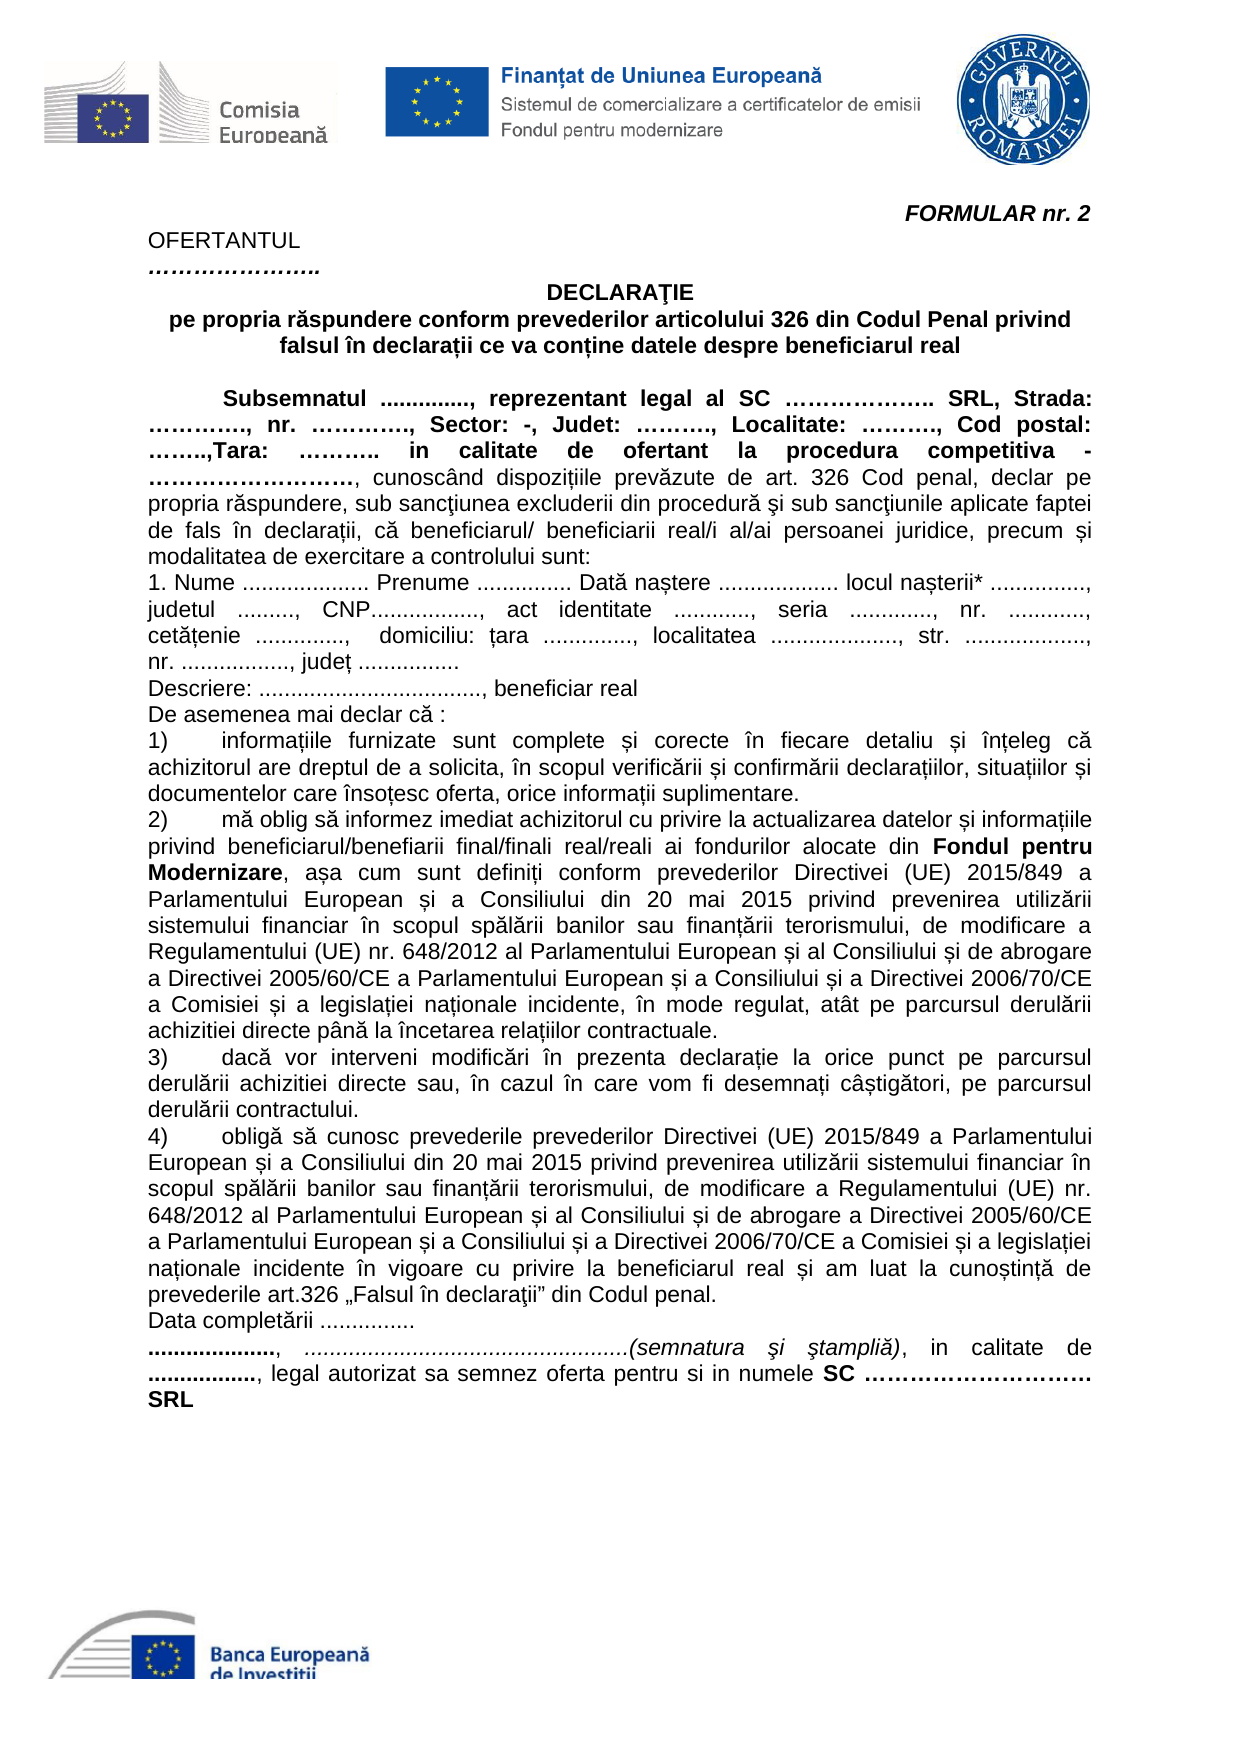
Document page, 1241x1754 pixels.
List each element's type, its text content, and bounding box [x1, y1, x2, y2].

text Subsemnatul .............., reprezentant legal al SC ……………….. SRL, Strada: …………., nr. …………., Sector: -, Judet: ………., Localitate: ………., Cod postal: ……..,Tara: ……….. in calitate de ofertant la procedura competitiva - ………………………, cunoscând dispozițiile prevăzute de art. 326 Cod penal, declar pe propria răspundere, sub sancţiunea excluderii din procedură şi sub sancţiunile aplicate faptei de fals în declarații, că beneficiarul/ beneficiarii real/i al/ai persoanei juridice, precum și modalitatea de exercitare a controlului sunt: [148, 385, 1093, 569]
text FORMULAR nr. 2 [148, 200, 1093, 227]
text Data completării ............... [148, 1307, 1093, 1333]
text pe propria răspundere conform prevederilor articolului 326 din Codul Penal privind falsul în declarații ce va conține datele despre beneficiarul real [148, 306, 1093, 358]
text OFERTANTUL [148, 227, 1093, 253]
picture [40, 1604, 372, 1679]
text De asemenea mai declar că : [148, 701, 1093, 727]
text DECLARAŢIE [148, 279, 1093, 306]
text ………………….. [148, 253, 1093, 279]
text 3) dacă vor interveni modificări în prezenta declarație la orice punct pe parcursul derulării achizitiei directe sau, în cazul în care vom fi desemnați câștigători, pe parcursul derulării contractului. [148, 1044, 1093, 1123]
text 1. Nume .................... Prenume ............... Dată naștere ................... locul nașterii* ..............., judetul ........., CNP................., act identitate ............, seria ............., nr. ............, cetățenie .............., domiciliu: țara .............., localitatea ...................., str. ..................., nr. ................., județ ................ [148, 569, 1093, 675]
text ...................., ...................................................(semnatura şi ştampliă), in calitate de ................., legal autorizat sa semnez oferta pentru si in numele SC ………………………… SRL [148, 1333, 1093, 1413]
text Descriere: ..................................., beneficiar real [148, 675, 1093, 701]
text 1) informațiile furnizate sunt complete și corecte în fiecare detaliu și înțeleg că achizitorul are dreptul de a solicita, în scopul verificării și confirmării declarațiilor, situațiilor și documentelor care însoțesc oferta, orice informații suplimentare. [148, 727, 1093, 806]
text 4) obligă să cunosc prevederile prevederilor Directivei (UE) 2015/849 a Parlamentului European și a Consiliului din 20 mai 2015 privind prevenirea utilizării sistemului financiar în scopul spălării banilor sau finanțării terorismului, de modificare a Regulamentului (UE) nr. 648/2012 al Parlamentului European și al Consiliului și de abrogare a Directivei 2005/60/CE a Parlamentului European și a Consiliului și a Directivei 2006/70/CE a Comisiei și a legislației naționale incidente în vigoare cu privire la beneficiarul real și am luat la cunoștință de prevederile art.326 „Falsul în declaraţii” din Codul penal. [148, 1123, 1093, 1307]
text 2) mă oblig să informez imediat achizitorul cu privire la actualizarea datelor și informațiile privind beneficiarul/benefiarii final/finali real/reali ai fondurilor alocate din Fondul pentru Modernizare, așa cum sunt definiți conform prevederilor Directivei (UE) 2015/849 a Parlamentului European și a Consiliului din 20 mai 2015 privind prevenirea utilizării sistemului financiar în scopul spălării banilor sau finanțării terorismului, de modificare a Regulamentului (UE) nr. 648/2012 al Parlamentului European și al Consiliului și de abrogare a Directivei 2005/60/CE a Parlamentului European și a Consiliului și a Directivei 2006/70/CE a Comisiei și a legislației naționale incidente, în mode regulat, atât pe parcursul derulării achizitiei directe până la încetarea relațiilor contractuale. [148, 806, 1093, 1044]
